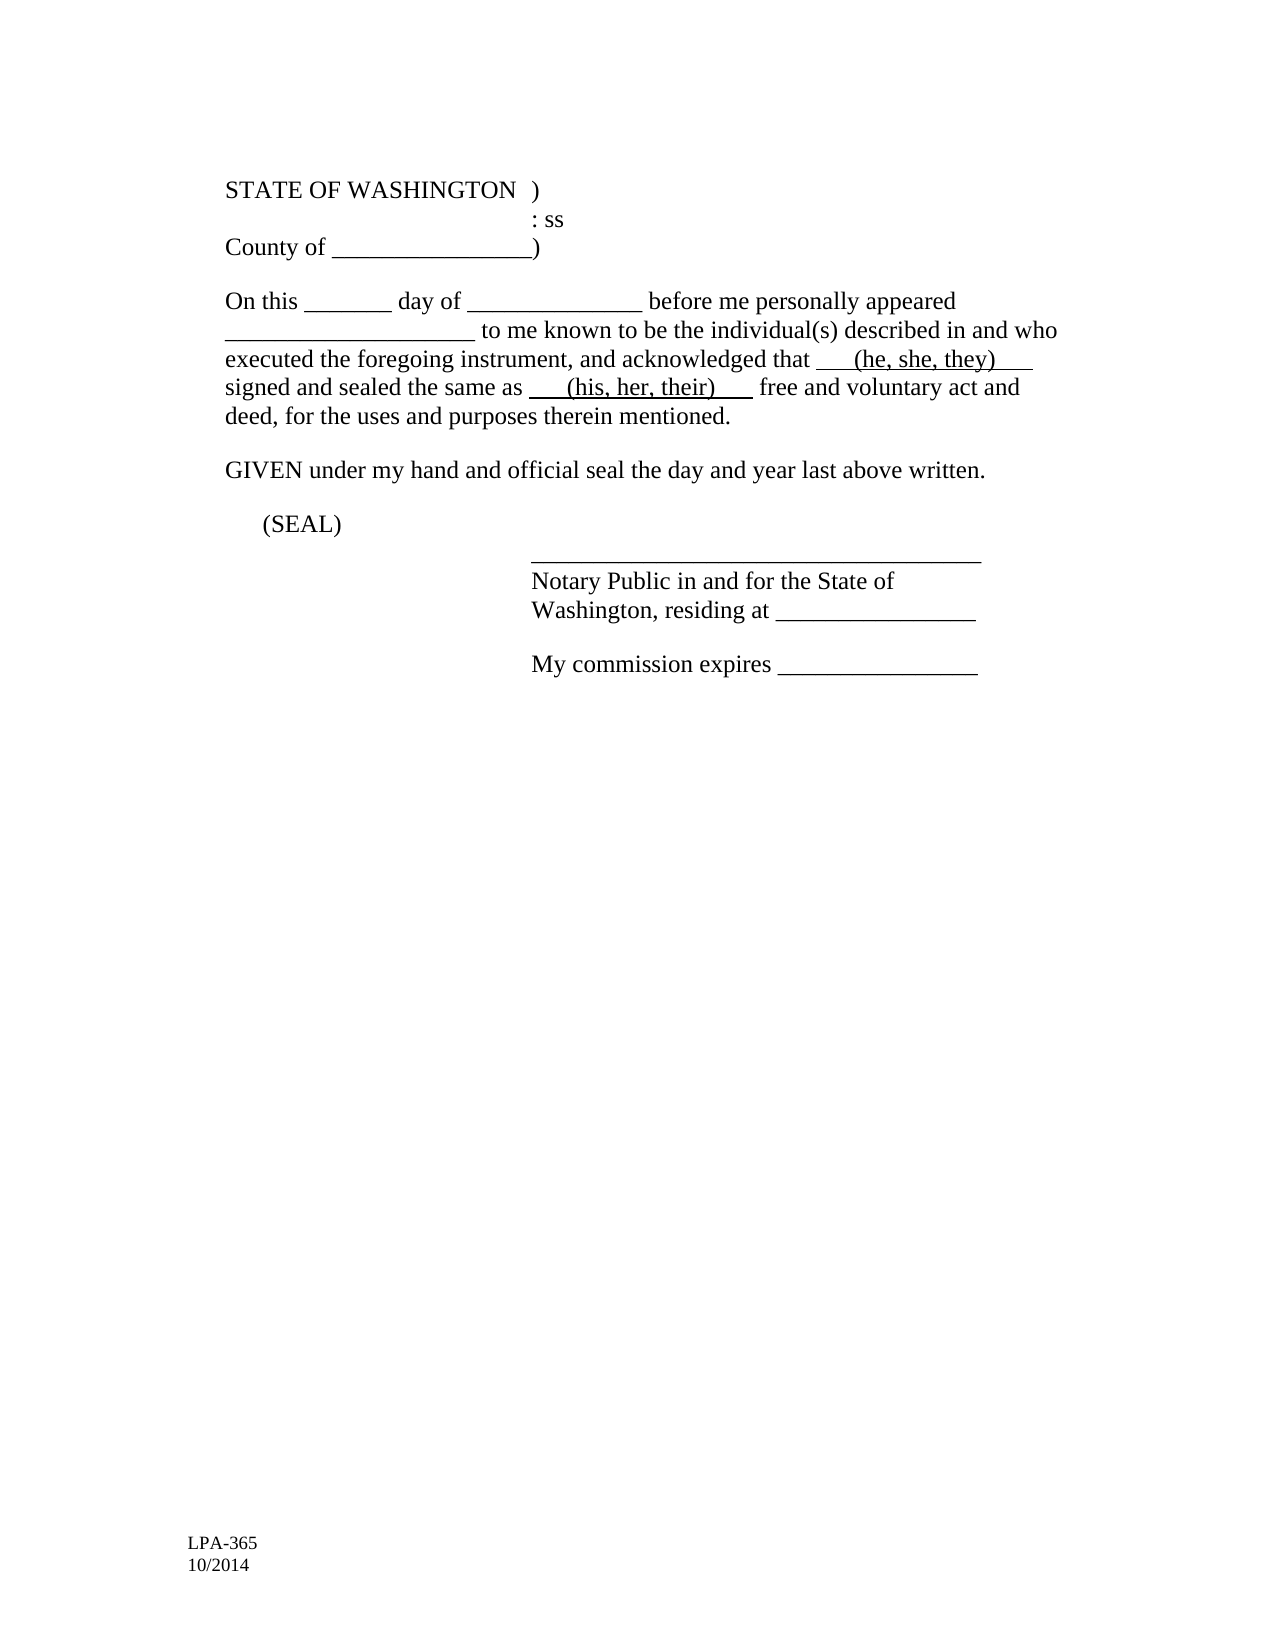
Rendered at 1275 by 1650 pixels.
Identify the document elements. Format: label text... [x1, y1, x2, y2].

text (SEAL) ____________________________________ Notary Public in and for the State of , residing at ________________ [225, 509, 1062, 624]
text GIVEN under my hand and official seal the day and year last above written. [225, 455, 1062, 484]
text My commission expires ________________ [225, 649, 1062, 677]
text On this _______ day of ______________ before me personally appeared ____________________ to me known to be the individual(s) described in and who executed the foregoing instrument, and acknowledged that (he, she, they) signed and sealed the same as (his, her, their) free and voluntary act and deed, for the uses and purposes therein mentioned. [225, 286, 1062, 430]
text STATE OF ) : ss County of ________________) [225, 175, 1062, 261]
